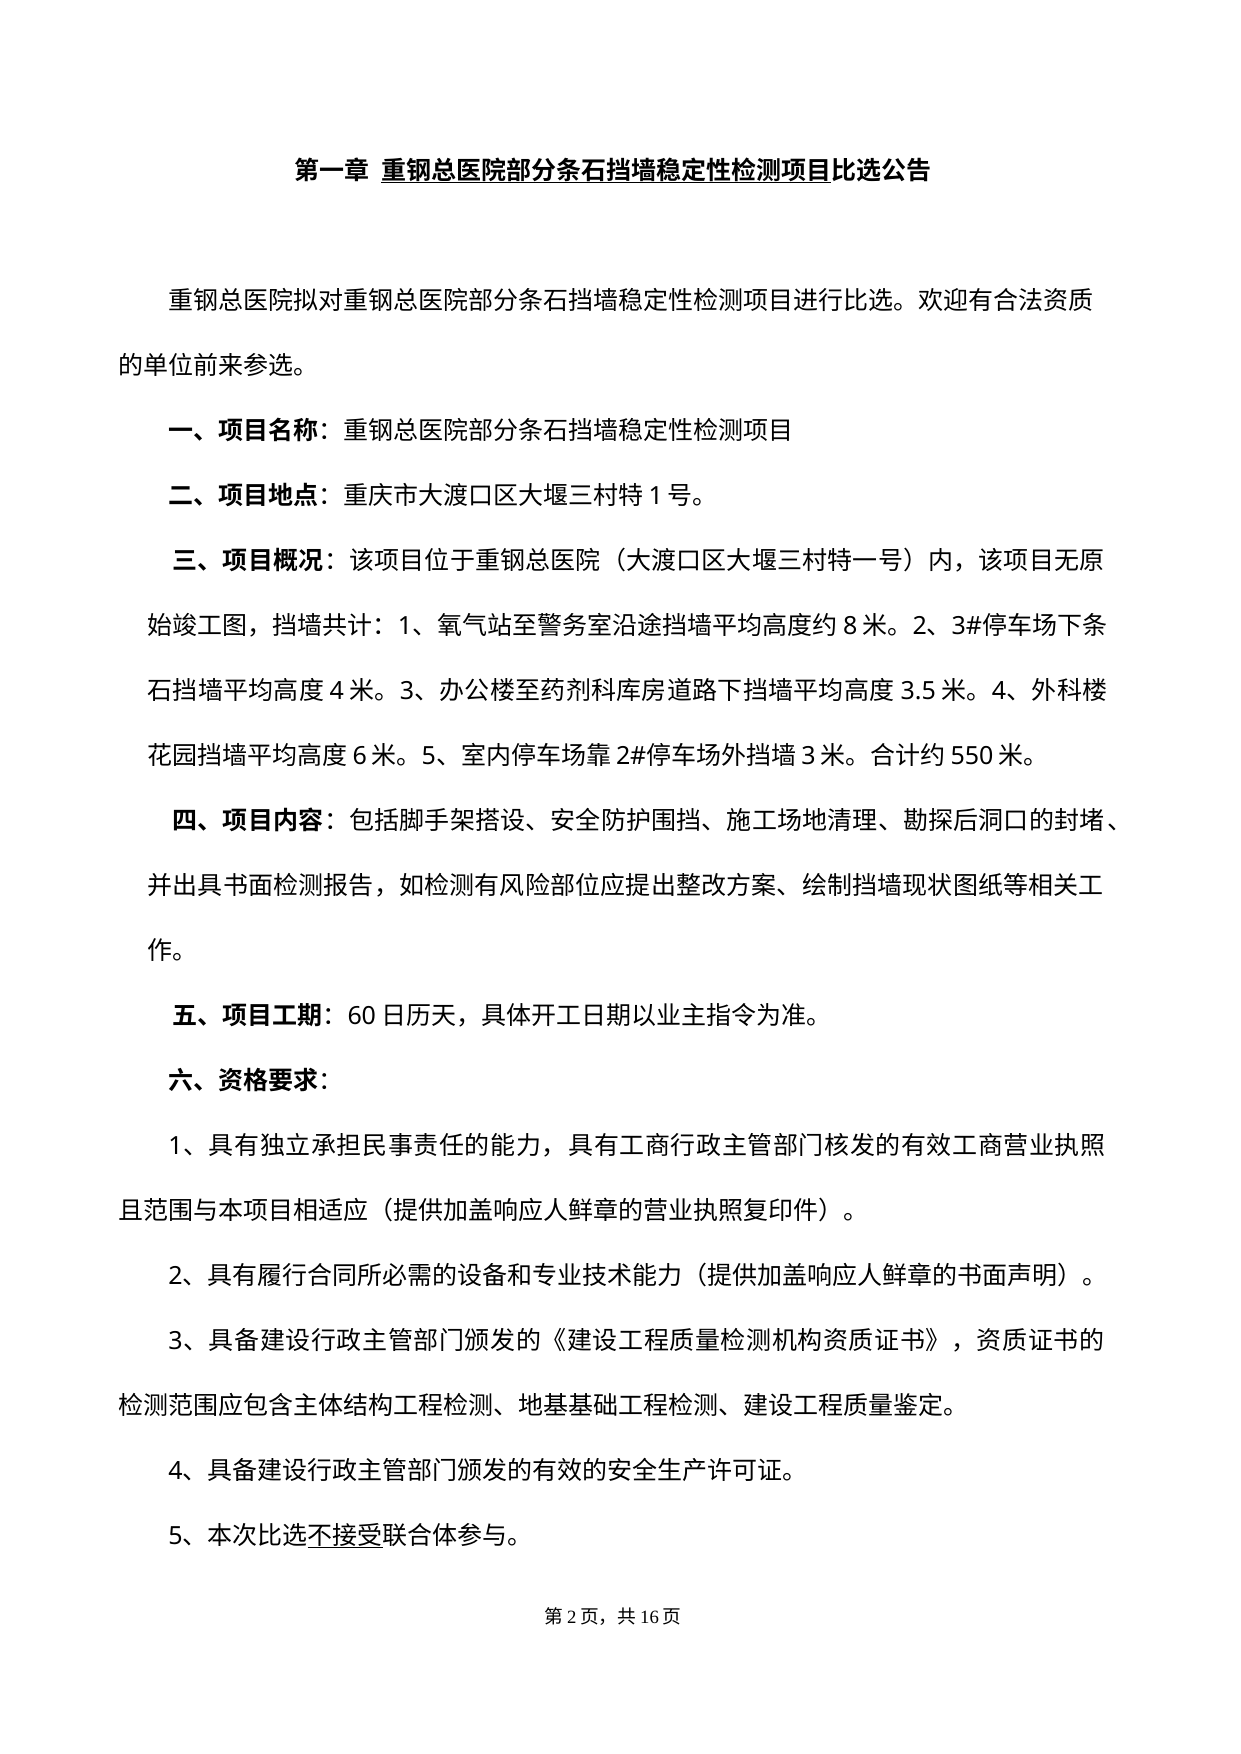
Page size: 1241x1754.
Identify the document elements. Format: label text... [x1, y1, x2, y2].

text 二、项目地点：重庆市大渡口区大堰三村特1号。 [118, 461, 1107, 526]
text 2、具有履行合同所必需的设备和专业技术能力（提供加盖响应人鲜章的书面声明）。 [118, 1241, 1107, 1306]
text 3、具备建设行政主管部门颁发的《建设工程质量检测机构资质证书》，资质证书的检测范围应包含主体结构工程检测、地基基础工程检测、建设工程质量鉴定。 [118, 1306, 1107, 1436]
text 一、项目名称：重钢总医院部分条石挡墙稳定性检测项目 [118, 396, 1107, 461]
text 4、具备建设行政主管部门颁发的有效的安全生产许可证。 [118, 1436, 1107, 1501]
text 六、资格要求： [118, 1046, 1107, 1111]
text 1、具有独立承担民事责任的能力，具有工商行政主管部门核发的有效工商营业执照且范围与本项目相适应（提供加盖响应人鲜章的营业执照复印件）。 [118, 1111, 1107, 1241]
text 5、本次比选不接受联合体参与。 [118, 1501, 1107, 1566]
text 重钢总医院拟对重钢总医院部分条石挡墙稳定性检测项目进行比选。欢迎有合法资质的单位前来参选。 [118, 266, 1107, 396]
text 第一章 重钢总医院部分条石挡墙稳定性检测项目比选公告 [118, 136, 1107, 201]
text 三、项目概况：该项目位于重钢总医院（大渡口区大堰三村特一号）内，该项目无原始竣工图，挡墙共计：1、氧气站至警务室沿途挡墙平均高度约8米。2、3#停车场下条石挡墙平均高度4米。3、办公楼至药剂科库房道路下挡墙平均高度3.5米。4、外科楼花园挡墙平均高度6米。5、室内停车场靠2#停车场外挡墙3米。合计约550米。 [147, 526, 1107, 786]
text 五、项目工期：60日历天，具体开工日期以业主指令为准。 [147, 981, 1107, 1046]
text 四、项目内容：包括脚手架搭设、安全防护围挡、施工场地清理、勘探后洞口的封堵、并出具书面检测报告，如检测有风险部位应提出整改方案、绘制挡墙现状图纸等相关工作。 [147, 786, 1107, 981]
